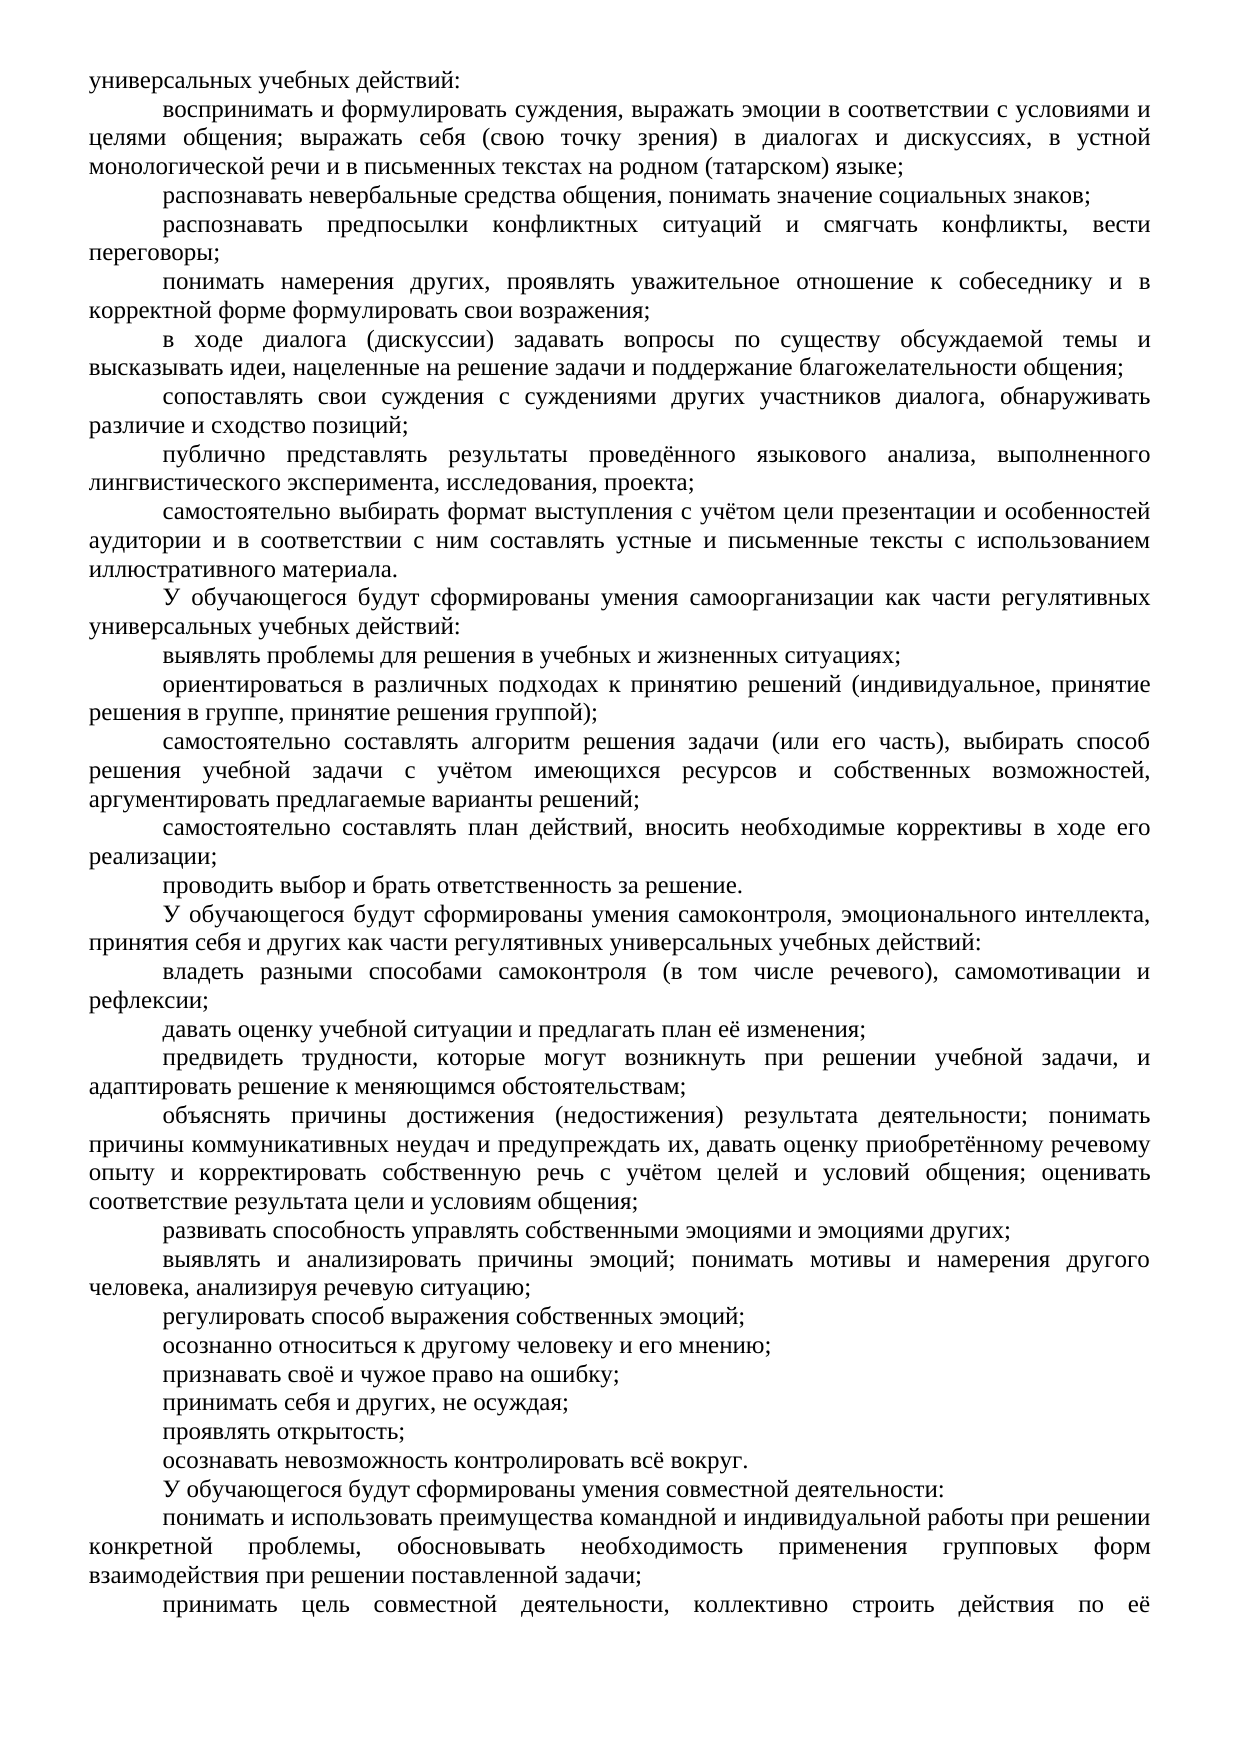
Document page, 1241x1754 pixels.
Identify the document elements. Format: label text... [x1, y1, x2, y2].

text самостоятельно составлять алгоритм решения задачи (или его часть), выбирать способ решения учебной задачи с учётом имеющихся ресурсов и собственных возможностей, аргументировать предлагаемые варианты решений; [89, 726, 1152, 812]
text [89, 65, 1152, 94]
text У обучающегося будут сформированы умения самоорганизации как части регулятивных универсальных учебных действий: [89, 582, 1152, 640]
text воспринимать и формулировать суждения, выражать эмоции в соответствии с условиями и целями общения; выражать себя (свою точку зрения) в диалогах и дискуссиях, в устной монологической речи и в письменных текстах на родном (татарском) языке; [89, 94, 1152, 180]
text У обучающегося будут сформированы умения самоконтроля, эмоционального интеллекта, принятия себя и других как части регулятивных универсальных учебных действий: [89, 899, 1152, 956]
text осознанно относиться к другому человеку и его мнению; [89, 1330, 1152, 1359]
text публично представлять результаты проведённого языкового анализа, выполненного лингвистического эксперимента, исследования, проекта; [89, 439, 1152, 496]
text У обучающегося будут сформированы умения совместной деятельности: [89, 1474, 1152, 1502]
text самостоятельно выбирать формат выступления с учётом цели презентации и особенностей аудитории и в соответствии с ним составлять устные и письменные тексты с использованием иллюстративного материала. [89, 496, 1152, 582]
text развивать способность управлять собственными эмоциями и эмоциями других; [89, 1215, 1152, 1244]
text давать оценку учебной ситуации и предлагать план её изменения; [89, 1014, 1152, 1042]
text предвидеть трудности, которые могут возникнуть при решении учебной задачи, и адаптировать решение к меняющимся обстоятельствам; [89, 1042, 1152, 1100]
text проводить выбор и брать ответственность за решение. [89, 870, 1152, 899]
text владеть разными способами самоконтроля (в том числе речевого), самомотивации и рефлексии; [89, 956, 1152, 1014]
text ориентироваться в различных подходах к принятию решений (индивидуальное, принятие решения в группе, принятие решения группой); [89, 669, 1152, 726]
text в ходе диалога (дискуссии) задавать вопросы по существу обсуждаемой темы и высказывать идеи, нацеленные на решение задачи и поддержание благожелательности общения; [89, 324, 1152, 381]
text объяснять причины достижения (недостижения) результата деятельности; понимать причины коммуникативных неудач и предупреждать их, давать оценку приобретённому речевому опыту и корректировать собственную речь с учётом целей и условий общения; оценивать соответствие результата цели и условиям общения; [89, 1100, 1152, 1215]
text понимать и использовать преимущества командной и индивидуальной работы при решении конкретной проблемы, обосновывать необходимость применения групповых форм взаимодействия при решении поставленной задачи; [89, 1502, 1152, 1589]
text распознавать невербальные средства общения, понимать значение социальных знаков; [89, 180, 1152, 209]
text понимать намерения других, проявлять уважительное отношение к собеседнику и в корректной форме формулировать свои возражения; [89, 266, 1152, 324]
text сопоставлять свои суждения с суждениями других участников диалога, обнаруживать различие и сходство позиций; [89, 381, 1152, 439]
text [89, 1589, 1152, 1617]
text признавать своё и чужое право на ошибку; [89, 1359, 1152, 1387]
text выявлять и анализировать причины эмоций; понимать мотивы и намерения другого человека, анализируя речевую ситуацию; [89, 1244, 1152, 1301]
text осознавать невозможность контролировать всё вокруг. [89, 1445, 1152, 1474]
text самостоятельно составлять план действий, вносить необходимые коррективы в ходе его реализации; [89, 812, 1152, 870]
text выявлять проблемы для решения в учебных и жизненных ситуациях; [89, 640, 1152, 669]
text распознавать предпосылки конфликтных ситуаций и смягчать конфликты, вести переговоры; [89, 209, 1152, 266]
text принимать себя и других, не осуждая; [89, 1387, 1152, 1416]
text проявлять открытость; [89, 1416, 1152, 1445]
text регулировать способ выражения собственных эмоций; [89, 1301, 1152, 1330]
